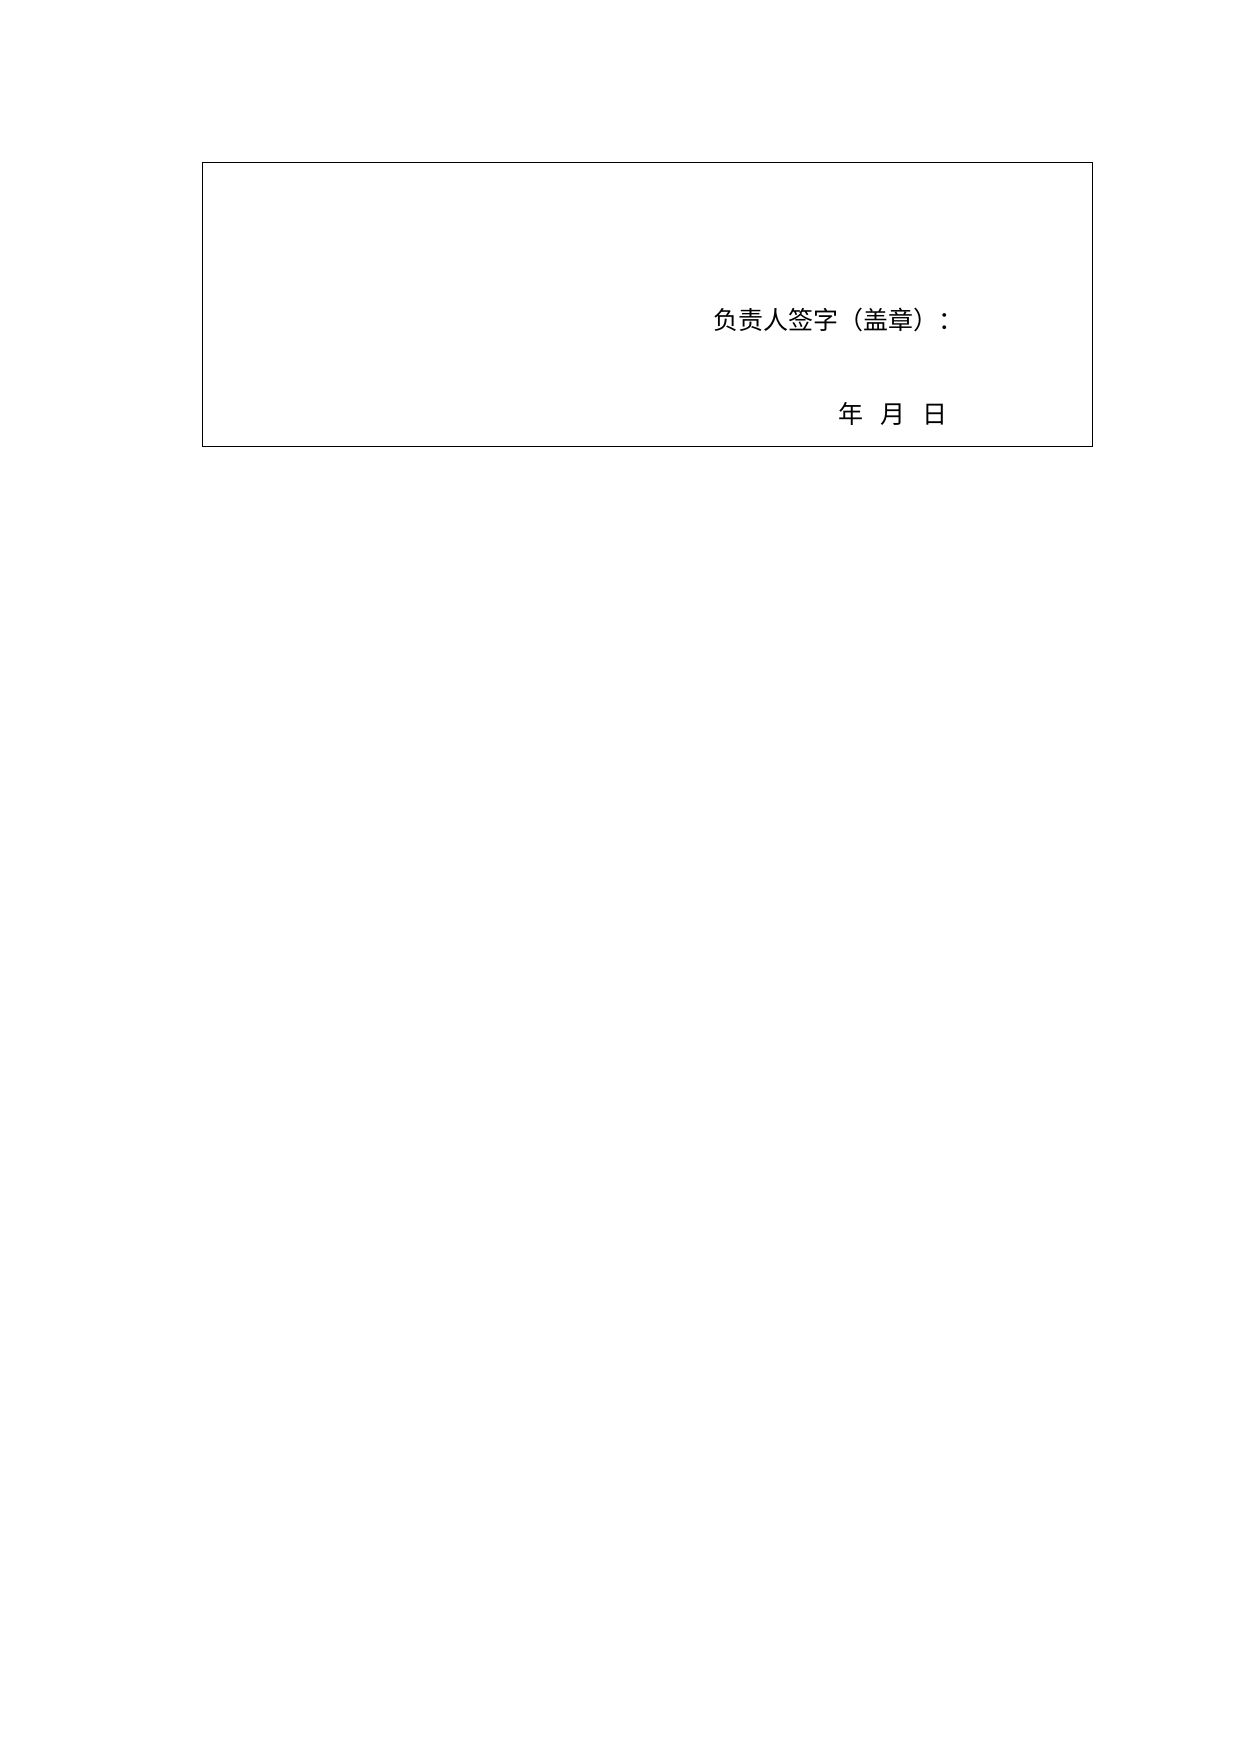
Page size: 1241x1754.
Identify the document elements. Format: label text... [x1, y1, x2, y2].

table_header 负责人签字（盖章）： 年 月 日 [203, 163, 1092, 446]
